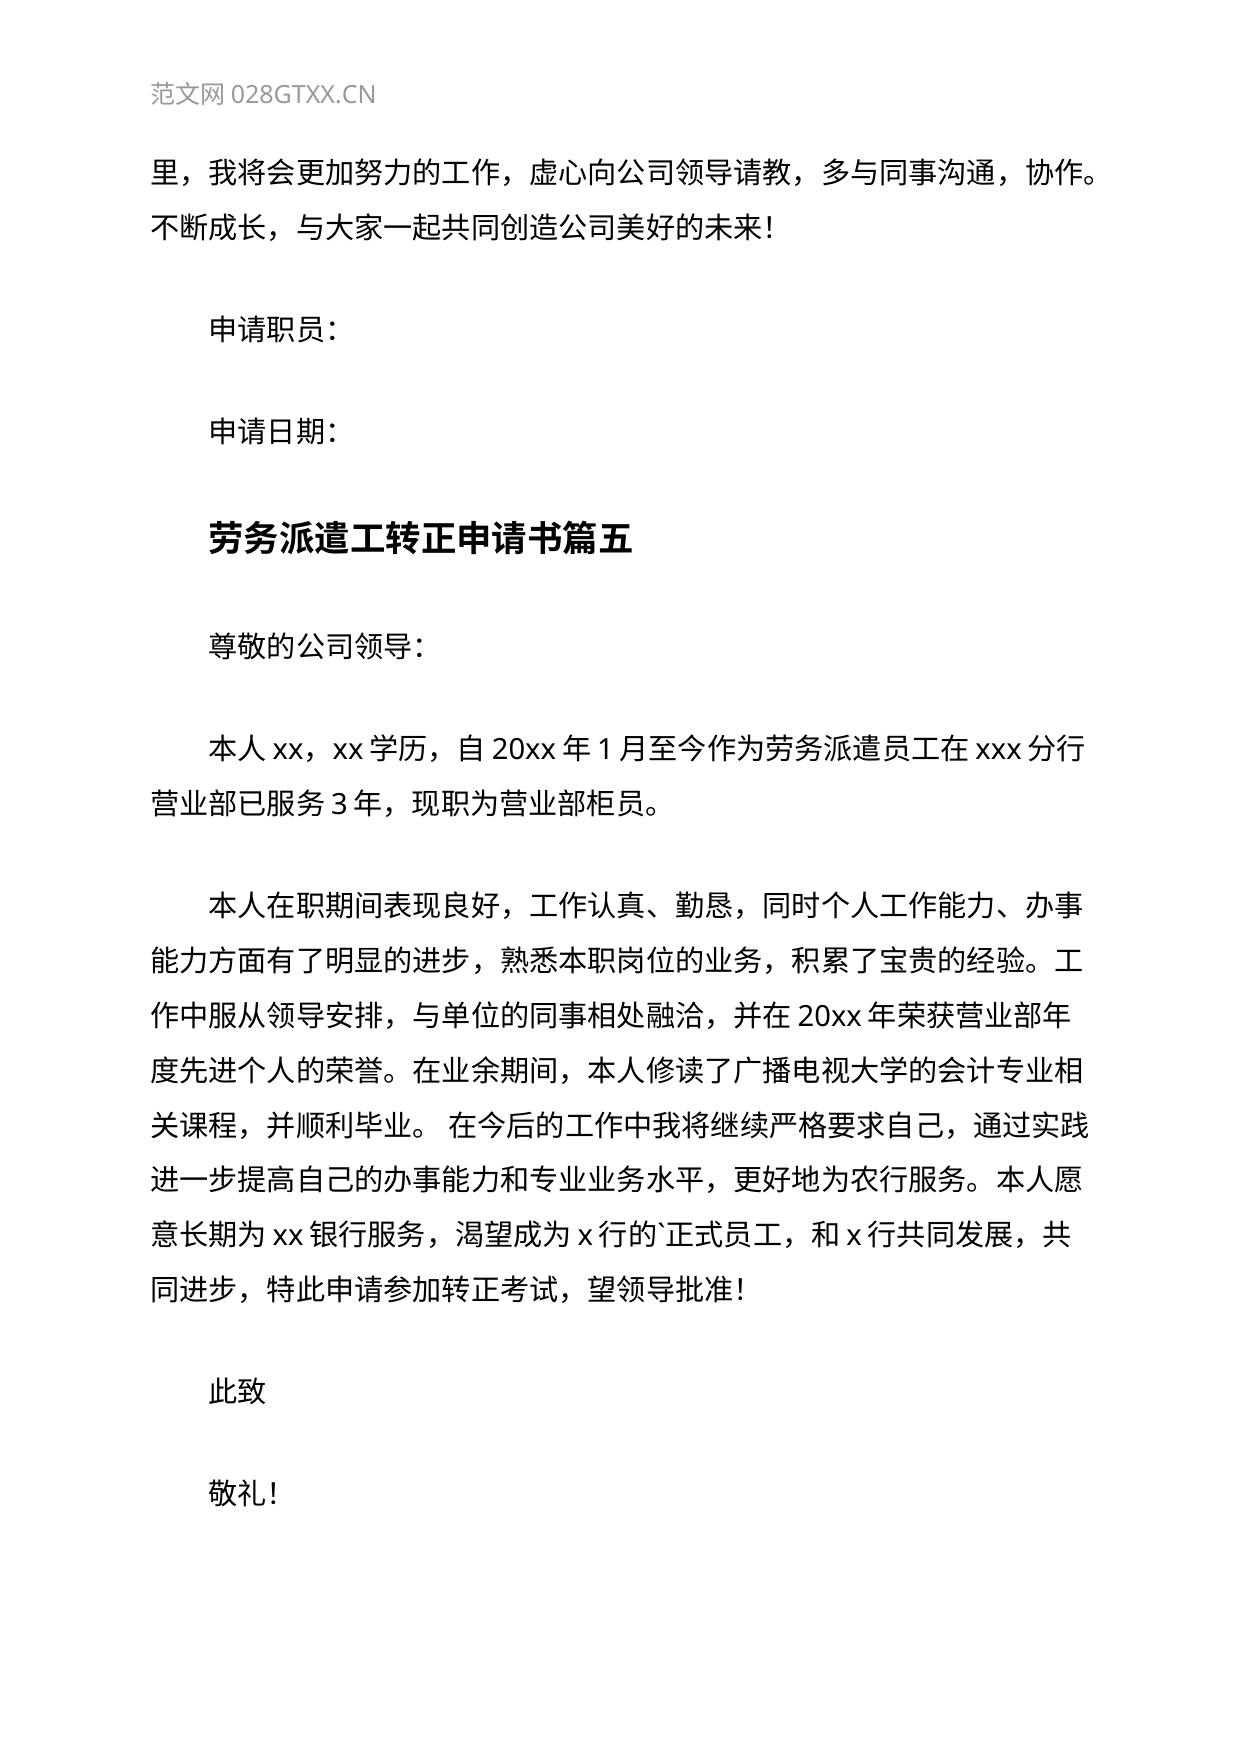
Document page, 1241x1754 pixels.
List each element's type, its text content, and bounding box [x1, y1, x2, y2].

text 敬礼！ [150, 1470, 1090, 1513]
text 本人xx，xx学历，自20xx年1月至今作为劳务派遣员工在xxx分行营业部已服务3年，现职为营业部柜员。 [150, 725, 1090, 823]
text 此致 [150, 1369, 1090, 1411]
text 申请职员： [150, 307, 1090, 349]
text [150, 150, 1090, 247]
text 申请日期： [150, 408, 1090, 451]
text 本人在职期间表现良好，工作认真、勤恳，同时个人工作能力、办事能力方面有了明显的进步，熟悉本职岗位的业务，积累了宝贵的经验。工作中服从领导安排，与单位的同事相处融洽，并在20xx年荣获营业部年度先进个人的荣誉。在业余期间，本人修读了广播电视大学的会计专业相关课程，并顺利毕业。 在今后的工作中我将继续严格要求自己，通过实践进一步提高自己的办事能力和专业业务水平，更好地为农行服务。本人愿意长期为xx银行服务，渴望成为x行的`正式员工，和x行共同发展，共同进步，特此申请参加转正考试，望领导批准！ [150, 882, 1090, 1309]
text 尊敬的公司领导： [150, 624, 1090, 666]
text 劳务派遣工转正申请书篇五 [150, 510, 1090, 561]
